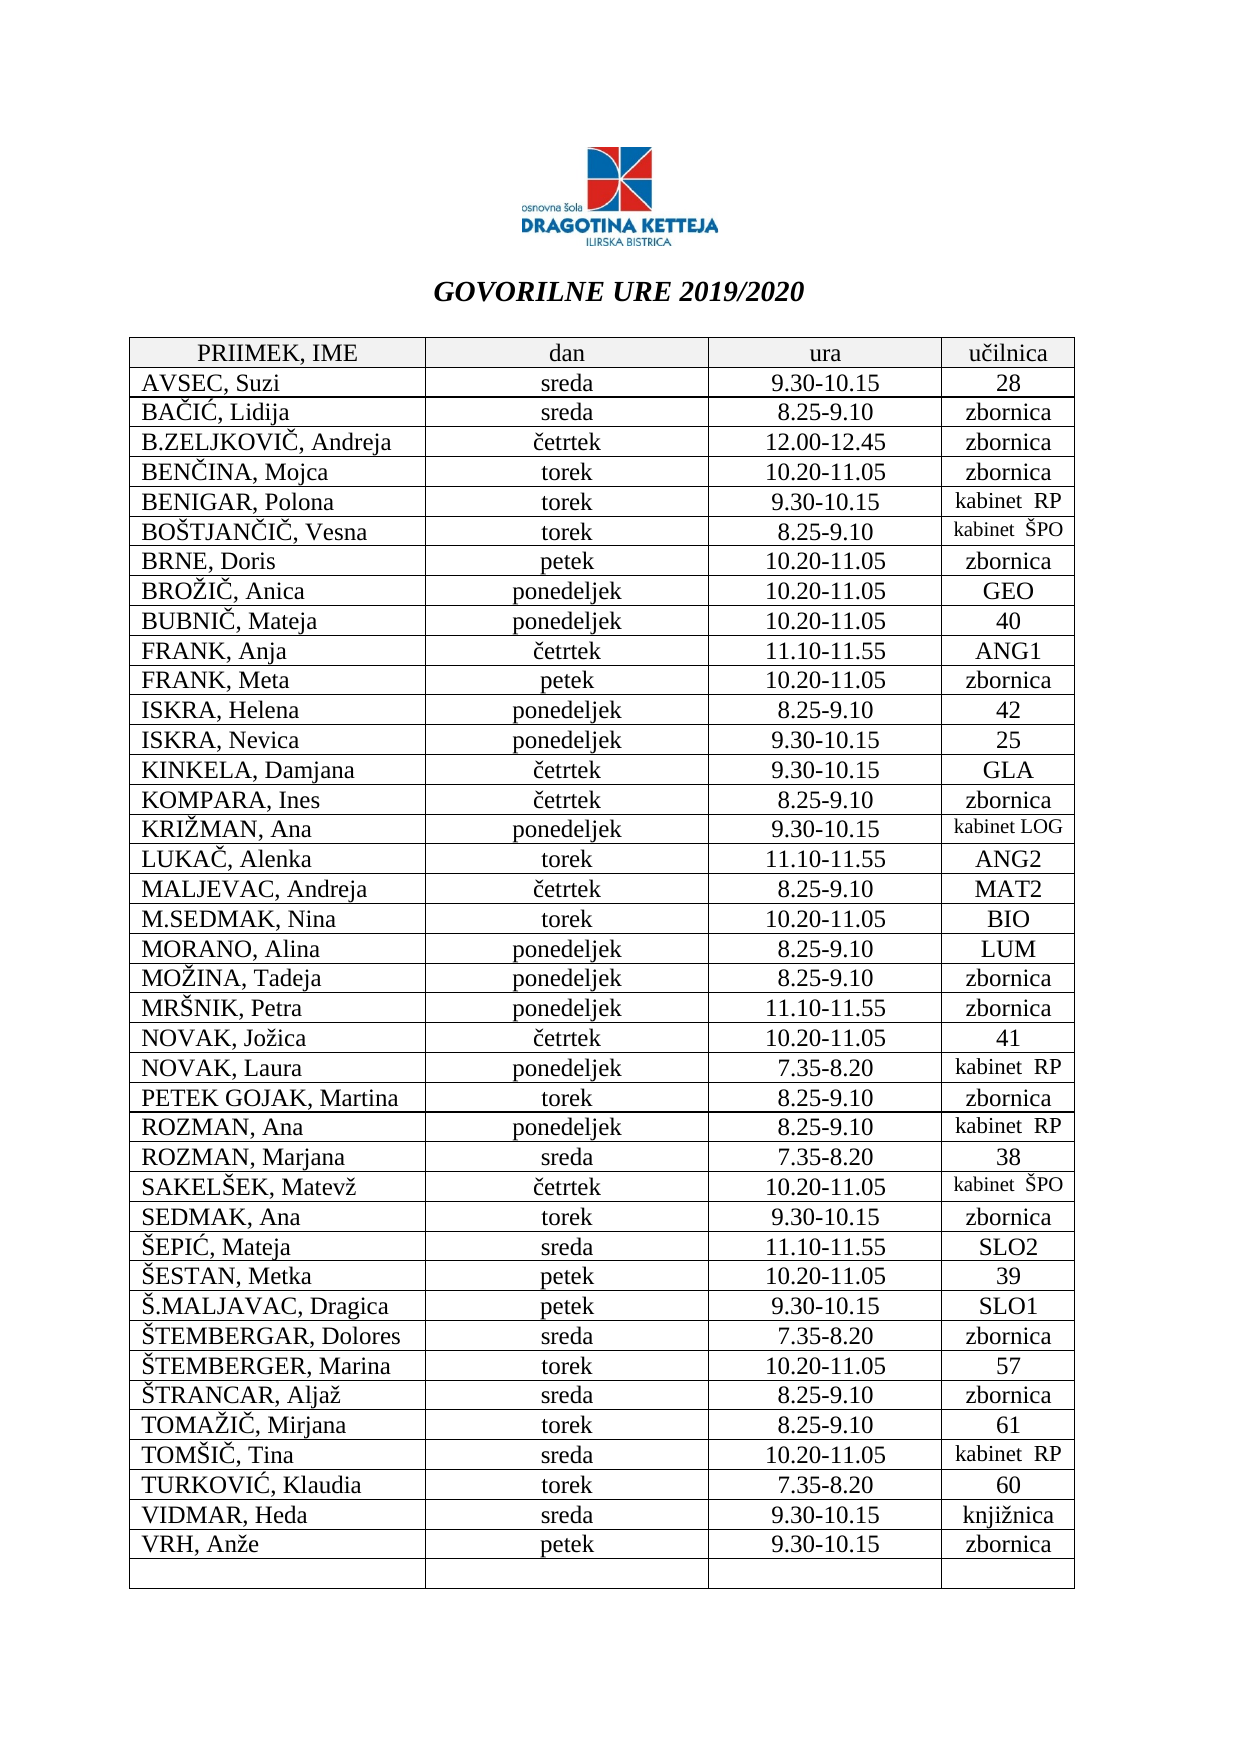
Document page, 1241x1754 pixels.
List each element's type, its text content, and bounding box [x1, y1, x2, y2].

table_header dan [426, 338, 708, 367]
table_cell 60 [942, 1470, 1074, 1499]
table_cell B.ZELJKOVIČ, Andreja [130, 427, 425, 456]
table_cell petek [426, 546, 708, 575]
table_cell 12.00-12.45 [709, 427, 941, 456]
table_cell 10.20-11.05 [709, 666, 941, 694]
table_cell 10.20-11.05 [709, 1351, 941, 1379]
table_cell kabinet ŠPO [942, 517, 1074, 545]
table_cell 8.25-9.10 [709, 874, 941, 903]
table_cell 9.30-10.15 [709, 487, 941, 516]
table_cell 9.30-10.15 [709, 1530, 941, 1558]
table_cell MOŽINA, Tadeja [130, 964, 425, 992]
table_cell 8.25-9.10 [709, 1083, 941, 1111]
table_cell kabinet LOG [942, 815, 1074, 843]
table_cell 9.30-10.15 [709, 725, 941, 754]
table_cell kabinet RP [942, 1113, 1074, 1141]
table_cell petek [426, 1530, 708, 1558]
table_cell 11.10-11.55 [709, 636, 941, 664]
table_cell GLA [942, 755, 1074, 784]
table_cell ISKRA, Nevica [130, 725, 425, 754]
table_cell zbornica [942, 964, 1074, 992]
table_cell torek [426, 1351, 708, 1379]
table_cell sreda [426, 1440, 708, 1469]
table_cell [426, 1559, 708, 1588]
table_header ura [709, 338, 941, 367]
table_cell torek [426, 1083, 708, 1111]
table_cell četrtek [426, 755, 708, 784]
table_cell zbornica [942, 1381, 1074, 1409]
table_cell BROŽIČ, Anica [130, 576, 425, 605]
table_cell BAČIĆ, Lidija [130, 398, 425, 426]
table_cell knjižnica [942, 1500, 1074, 1528]
table_cell BOŠTJANČIČ, Vesna [130, 517, 425, 545]
table_cell TURKOVIĆ, Klaudia [130, 1470, 425, 1499]
table_cell BUBNIČ, Mateja [130, 606, 425, 635]
table_cell BRNE, Doris [130, 546, 425, 575]
table_cell 42 [942, 695, 1074, 724]
table_cell 7.35-8.20 [709, 1470, 941, 1499]
table_cell 10.20-11.05 [709, 1023, 941, 1052]
table_cell BENIGAR, Polona [130, 487, 425, 516]
table_cell ROZMAN, Marjana [130, 1142, 425, 1171]
table_cell 10.20-11.05 [709, 576, 941, 605]
table_cell 9.30-10.15 [709, 1291, 941, 1320]
table_cell BIO [942, 904, 1074, 933]
table_cell ponedeljek [426, 606, 708, 635]
table_cell kabinet RP [942, 487, 1074, 516]
table_cell NOVAK, Jožica [130, 1023, 425, 1052]
table_cell zbornica [942, 1530, 1074, 1558]
table_cell 8.25-9.10 [709, 785, 941, 813]
table_cell petek [426, 666, 708, 694]
table_cell LUM [942, 934, 1074, 962]
table_cell ponedeljek [426, 1113, 708, 1141]
table_cell zbornica [942, 398, 1074, 426]
table_cell 9.30-10.15 [709, 815, 941, 843]
table_cell 38 [942, 1142, 1074, 1171]
table_cell kabinet RP [942, 1440, 1074, 1469]
table_cell AVSEC, Suzi [130, 368, 425, 396]
table_cell sreda [426, 398, 708, 426]
table_cell PETEK GOJAK, Martina [130, 1083, 425, 1111]
table_cell četrtek [426, 785, 708, 813]
table_cell NOVAK, Laura [130, 1053, 425, 1082]
table_cell SLO2 [942, 1232, 1074, 1260]
table_cell 11.10-11.55 [709, 1232, 941, 1260]
table_cell [130, 1559, 425, 1588]
table_cell ISKRA, Helena [130, 695, 425, 724]
table_cell 40 [942, 606, 1074, 635]
table_cell zbornica [942, 666, 1074, 694]
table_cell 9.30-10.15 [709, 1500, 941, 1528]
table_cell ponedeljek [426, 695, 708, 724]
table_cell GEO [942, 576, 1074, 605]
table_cell 8.25-9.10 [709, 695, 941, 724]
table_cell ponedeljek [426, 993, 708, 1022]
table_cell KRIŽMAN, Ana [130, 815, 425, 843]
table_cell TOMAŽIČ, Mirjana [130, 1410, 425, 1439]
table_cell sreda [426, 1381, 708, 1409]
table_cell petek [426, 1261, 708, 1290]
table_cell TOMŠIČ, Tina [130, 1440, 425, 1469]
table_cell kabinet RP [942, 1053, 1074, 1082]
table_cell KOMPARA, Ines [130, 785, 425, 813]
table_cell VRH, Anže [130, 1530, 425, 1558]
table_cell sreda [426, 1142, 708, 1171]
table_cell 9.30-10.15 [709, 755, 941, 784]
table_cell kabinet ŠPO [942, 1172, 1074, 1201]
table_cell 10.20-11.05 [709, 1261, 941, 1290]
table_cell zbornica [942, 1202, 1074, 1231]
table_cell 41 [942, 1023, 1074, 1052]
table_cell SLO1 [942, 1291, 1074, 1320]
text GOVORILNE URE 2019/2020 [148, 274, 1093, 308]
table_cell ponedeljek [426, 1053, 708, 1082]
table_cell MORANO, Alina [130, 934, 425, 962]
table_header učilnica [942, 338, 1074, 367]
table_cell 28 [942, 368, 1074, 396]
table_cell sreda [426, 1232, 708, 1260]
table_cell zbornica [942, 457, 1074, 486]
table_cell 11.10-11.55 [709, 844, 941, 873]
table_cell 8.25-9.10 [709, 1113, 941, 1141]
table_cell ponedeljek [426, 964, 708, 992]
table_cell M.SEDMAK, Nina [130, 904, 425, 933]
table_cell četrtek [426, 874, 708, 903]
table_cell ROZMAN, Ana [130, 1113, 425, 1141]
table_cell četrtek [426, 1023, 708, 1052]
table_cell ponedeljek [426, 576, 708, 605]
table_cell četrtek [426, 1172, 708, 1201]
table_cell 10.20-11.05 [709, 1172, 941, 1201]
table_cell FRANK, Anja [130, 636, 425, 664]
table_cell ŠTRANCAR, Aljaž [130, 1381, 425, 1409]
table_cell 8.25-9.10 [709, 1381, 941, 1409]
table_cell zbornica [942, 1083, 1074, 1111]
table_cell SAKELŠEK, Matevž [130, 1172, 425, 1201]
table_cell BENČINA, Mojca [130, 457, 425, 486]
table_cell torek [426, 1410, 708, 1439]
table_cell 10.20-11.05 [709, 606, 941, 635]
table_cell 8.25-9.10 [709, 1410, 941, 1439]
table_cell ŠTEMBERGAR, Dolores [130, 1321, 425, 1350]
table_cell 57 [942, 1351, 1074, 1379]
table_cell ponedeljek [426, 725, 708, 754]
table_cell 7.35-8.20 [709, 1321, 941, 1350]
table_cell LUKAČ, Alenka [130, 844, 425, 873]
table_cell torek [426, 517, 708, 545]
table_cell ponedeljek [426, 815, 708, 843]
table_cell zbornica [942, 427, 1074, 456]
table_cell 8.25-9.10 [709, 398, 941, 426]
table_cell ŠESTAN, Metka [130, 1261, 425, 1290]
table_cell ANG1 [942, 636, 1074, 664]
table_cell torek [426, 1470, 708, 1499]
table_cell zbornica [942, 1321, 1074, 1350]
table_cell [942, 1559, 1074, 1588]
table_cell FRANK, Meta [130, 666, 425, 694]
table_cell zbornica [942, 785, 1074, 813]
table_cell 25 [942, 725, 1074, 754]
table_cell zbornica [942, 993, 1074, 1022]
table_cell 9.30-10.15 [709, 1202, 941, 1231]
table_cell [709, 1559, 941, 1588]
table_cell MALJEVAC, Andreja [130, 874, 425, 903]
table_cell 11.10-11.55 [709, 993, 941, 1022]
table_cell 39 [942, 1261, 1074, 1290]
table_cell 10.20-11.05 [709, 457, 941, 486]
table_cell 8.25-9.10 [709, 517, 941, 545]
table_cell ANG2 [942, 844, 1074, 873]
table_cell torek [426, 844, 708, 873]
table_cell SEDMAK, Ana [130, 1202, 425, 1231]
table_cell sreda [426, 1321, 708, 1350]
table_cell MRŠNIK, Petra [130, 993, 425, 1022]
table_cell VIDMAR, Heda [130, 1500, 425, 1528]
table_cell torek [426, 487, 708, 516]
table_cell 7.35-8.20 [709, 1053, 941, 1082]
table_cell 8.25-9.10 [709, 934, 941, 962]
table_cell 10.20-11.05 [709, 546, 941, 575]
table_cell ponedeljek [426, 934, 708, 962]
table_cell ŠEPIĆ, Mateja [130, 1232, 425, 1260]
table_cell 9.30-10.15 [709, 368, 941, 396]
table_cell četrtek [426, 427, 708, 456]
table_cell ŠTEMBERGER, Marina [130, 1351, 425, 1379]
table_cell torek [426, 1202, 708, 1231]
table_cell sreda [426, 1500, 708, 1528]
table_cell 10.20-11.05 [709, 1440, 941, 1469]
table_cell sreda [426, 368, 708, 396]
table_cell torek [426, 904, 708, 933]
table_cell zbornica [942, 546, 1074, 575]
picture [522, 147, 719, 246]
table_cell četrtek [426, 636, 708, 664]
table_cell torek [426, 457, 708, 486]
table_cell 10.20-11.05 [709, 904, 941, 933]
table_cell petek [426, 1291, 708, 1320]
table_cell Š.MALJAVAC, Dragica [130, 1291, 425, 1320]
table_cell 61 [942, 1410, 1074, 1439]
table_cell MAT2 [942, 874, 1074, 903]
table_header PRIIMEK, IME [130, 338, 425, 367]
table_cell 7.35-8.20 [709, 1142, 941, 1171]
table_cell KINKELA, Damjana [130, 755, 425, 784]
table_cell 8.25-9.10 [709, 964, 941, 992]
